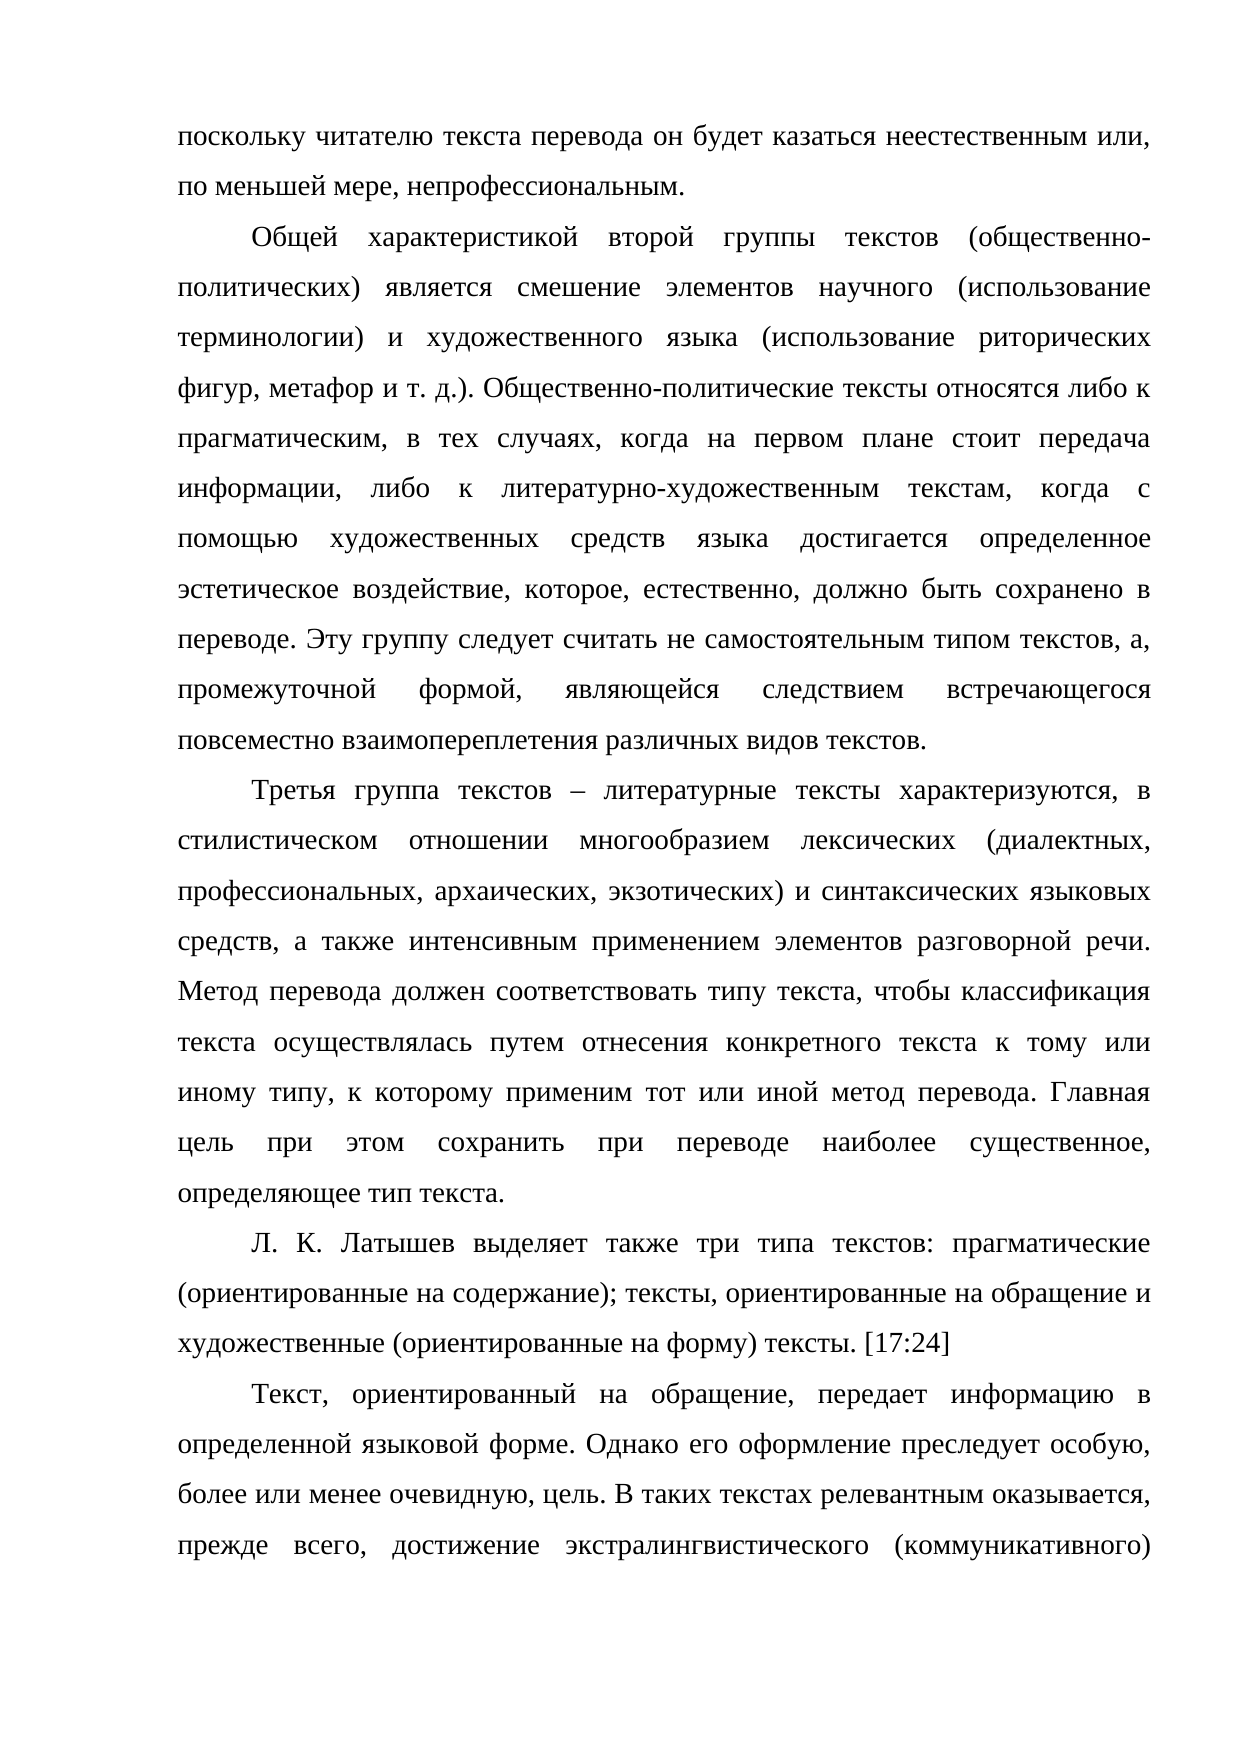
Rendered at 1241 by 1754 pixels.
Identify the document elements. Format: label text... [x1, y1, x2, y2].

text Общей характеристикой второй группы текстов (общественно-политических) является смешение элементов научного (использование терминологии) и художественного языка (использование риторических фигур, метафор и т. д.). Общественно-политические тексты относятся либо к прагматическим, в тех случаях, когда на первом плане стоит передача информации, либо к литературно-художественным текстам, когда с помощью художественных средств языка достигается определенное эстетическое воздействие, которое, естественно, должно быть сохранено в переводе. Эту группу следует считать не самостоятельным типом текстов, а, промежуточной формой, являющейся следствием встречающегося повсеместно взаимопереплетения различных видов текстов. [177, 219, 1152, 755]
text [177, 118, 1152, 202]
text Л. К. Латышев выделяет также три типа текстов: прагматические (ориентированные на содержание); тексты, ориентированные на обращение и художественные (ориентированные на форму) тексты. [17:24] [177, 1225, 1152, 1359]
text Третья группа текстов – литературные тексты характеризуются, в стилистическом отношении многообразием лексических (диалектных, профессиональных, архаических, экзотических) и синтаксических языковых средств, а также интенсивным применением элементов разговорной речи. Метод перевода должен соответствовать типу текста, чтобы классификация текста осуществлялась путем отнесения конкретного текста к тому или иному типу, к которому применим тот или иной метод перевода. Главная цель при этом сохранить при переводе наиболее существенное, определяющее тип текста. [177, 772, 1152, 1208]
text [177, 1376, 1152, 1560]
